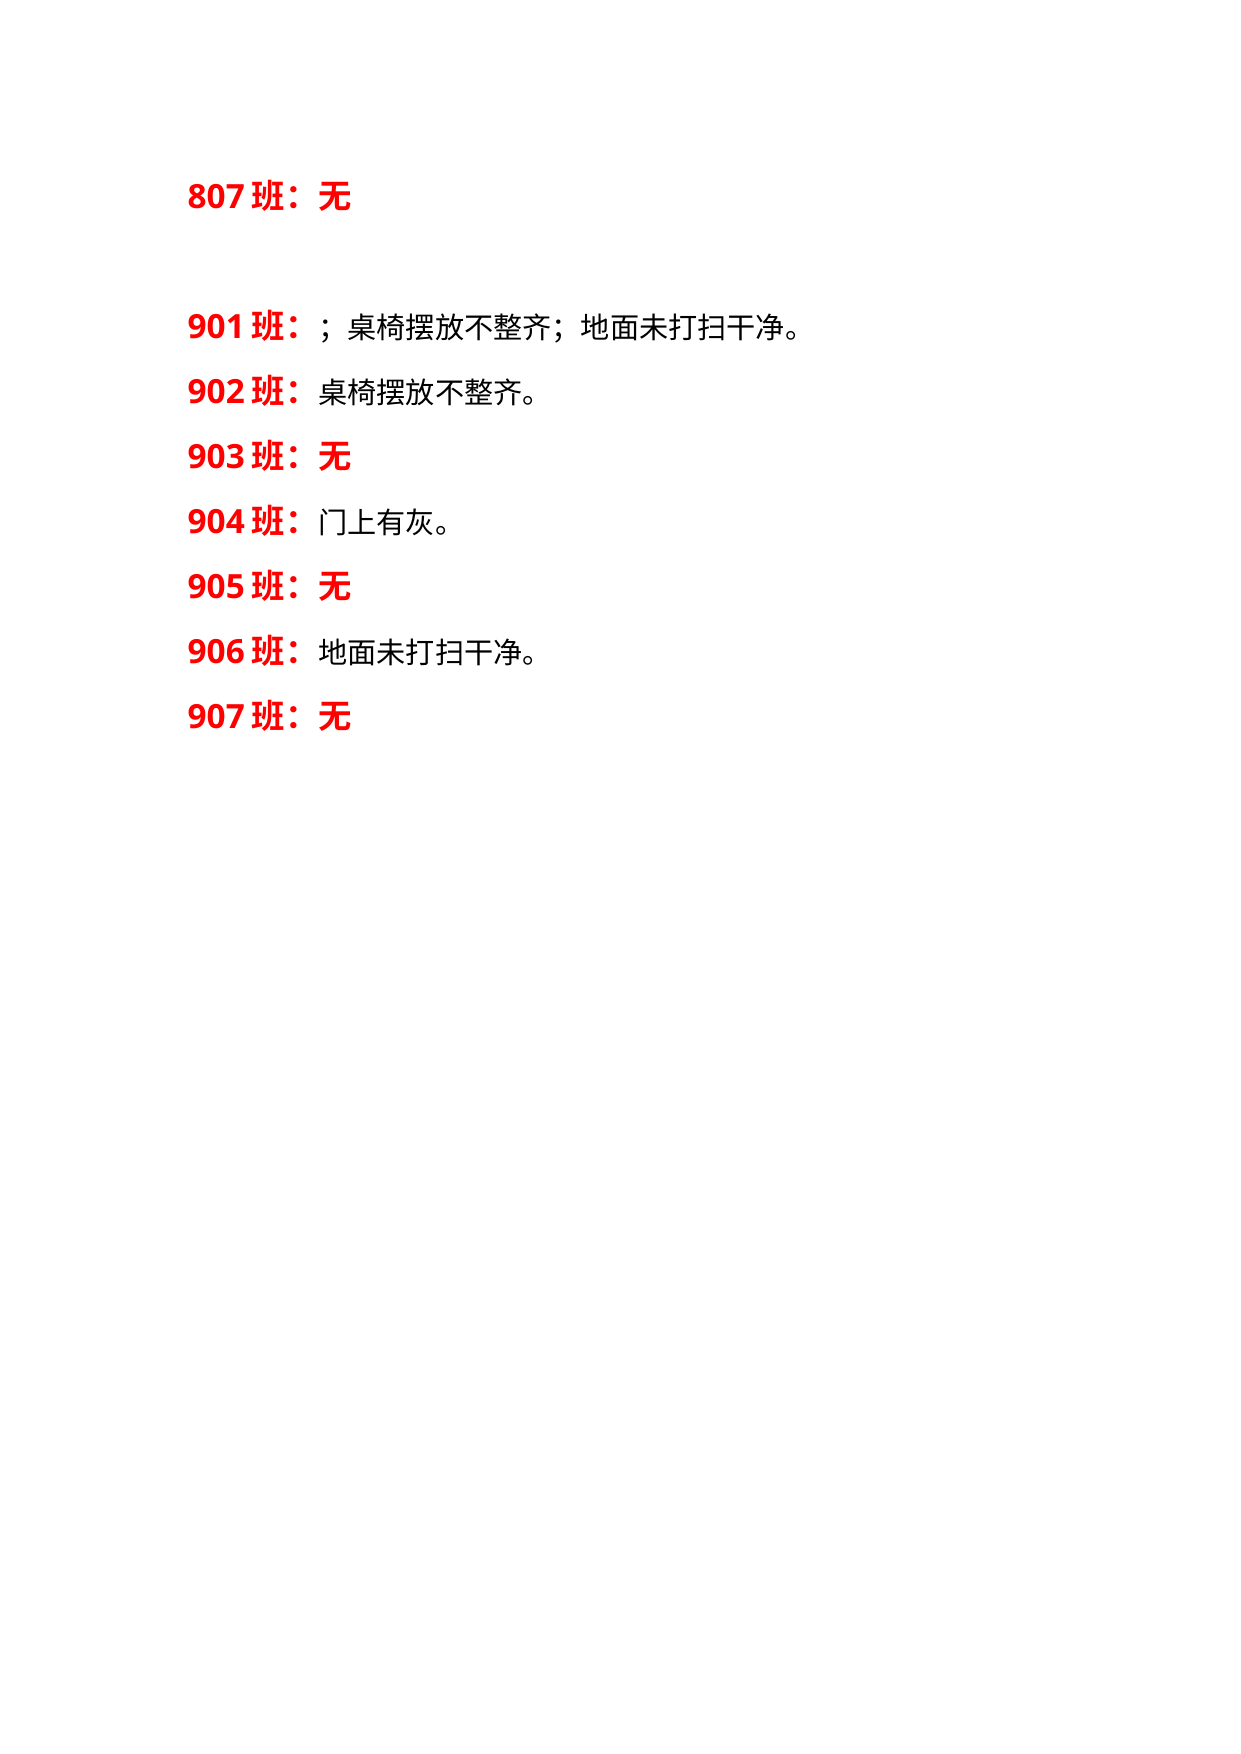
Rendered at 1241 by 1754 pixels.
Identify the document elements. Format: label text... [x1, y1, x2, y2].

text 901班：；桌椅摆放不整齐；地面未打扫干净。 [187, 292, 1053, 357]
text 906班：地面未打扫干净。 [187, 617, 1053, 682]
text 905班：无 [187, 552, 1053, 617]
text 903班：无 [187, 422, 1053, 487]
text 907班：无 [187, 682, 1053, 747]
text 902班：桌椅摆放不整齐。 [187, 357, 1053, 422]
text 807班：无 [187, 162, 1053, 227]
text 904班：门上有灰。 [187, 487, 1053, 552]
